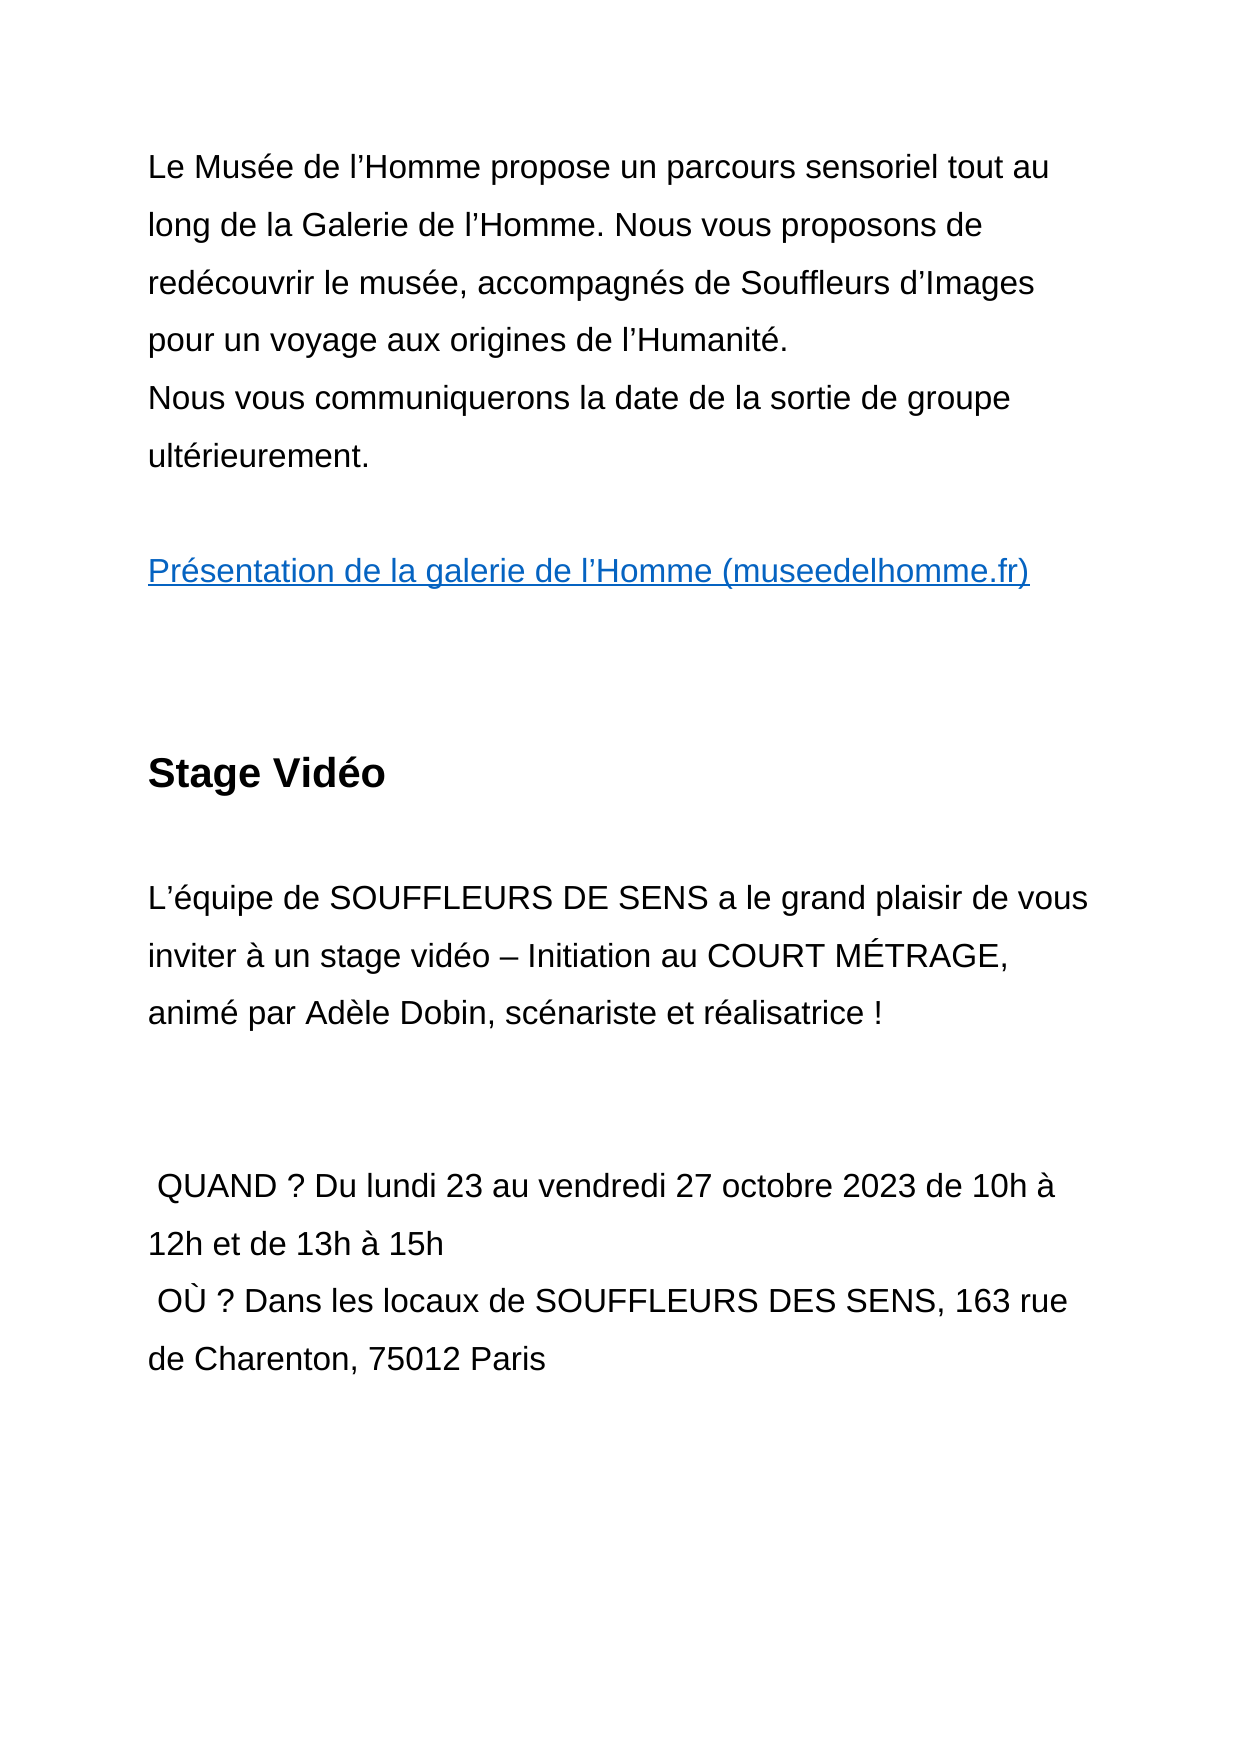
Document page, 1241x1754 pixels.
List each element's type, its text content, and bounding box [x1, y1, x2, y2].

subtitle Stage Vidéo [148, 749, 1093, 797]
text Le Musée de l’Homme propose un parcours sensoriel tout au long de la Galerie de l’Homme. Nous vous proposons de redécouvrir le musée, accompagnés de Souffleurs d’Images pour un voyage aux origines de l’Humanité. [148, 148, 1093, 359]
text Présentation de la galerie de l’Homme (museedelhomme.fr) [148, 551, 1093, 589]
text L’équipe de SOUFFLEURS DE SENS a le grand plaisir de vous inviter à un stage vidéo – Initiation au COURT MÉTRAGE, animé par Adèle Dobin, scénariste et réalisatrice ! [148, 878, 1093, 1032]
text OÙ ? Dans les locaux de SOUFFLEURS DES SENS, 163 rue de Charenton, 75012 Paris [148, 1281, 1093, 1377]
text Nous vous communiquerons la date de la sortie de groupe ultérieurement. [148, 378, 1093, 474]
text QUAND ? Du lundi 23 au vendredi 27 octobre 2023 de 10h à 12h et de 13h à 15h [148, 1166, 1093, 1262]
